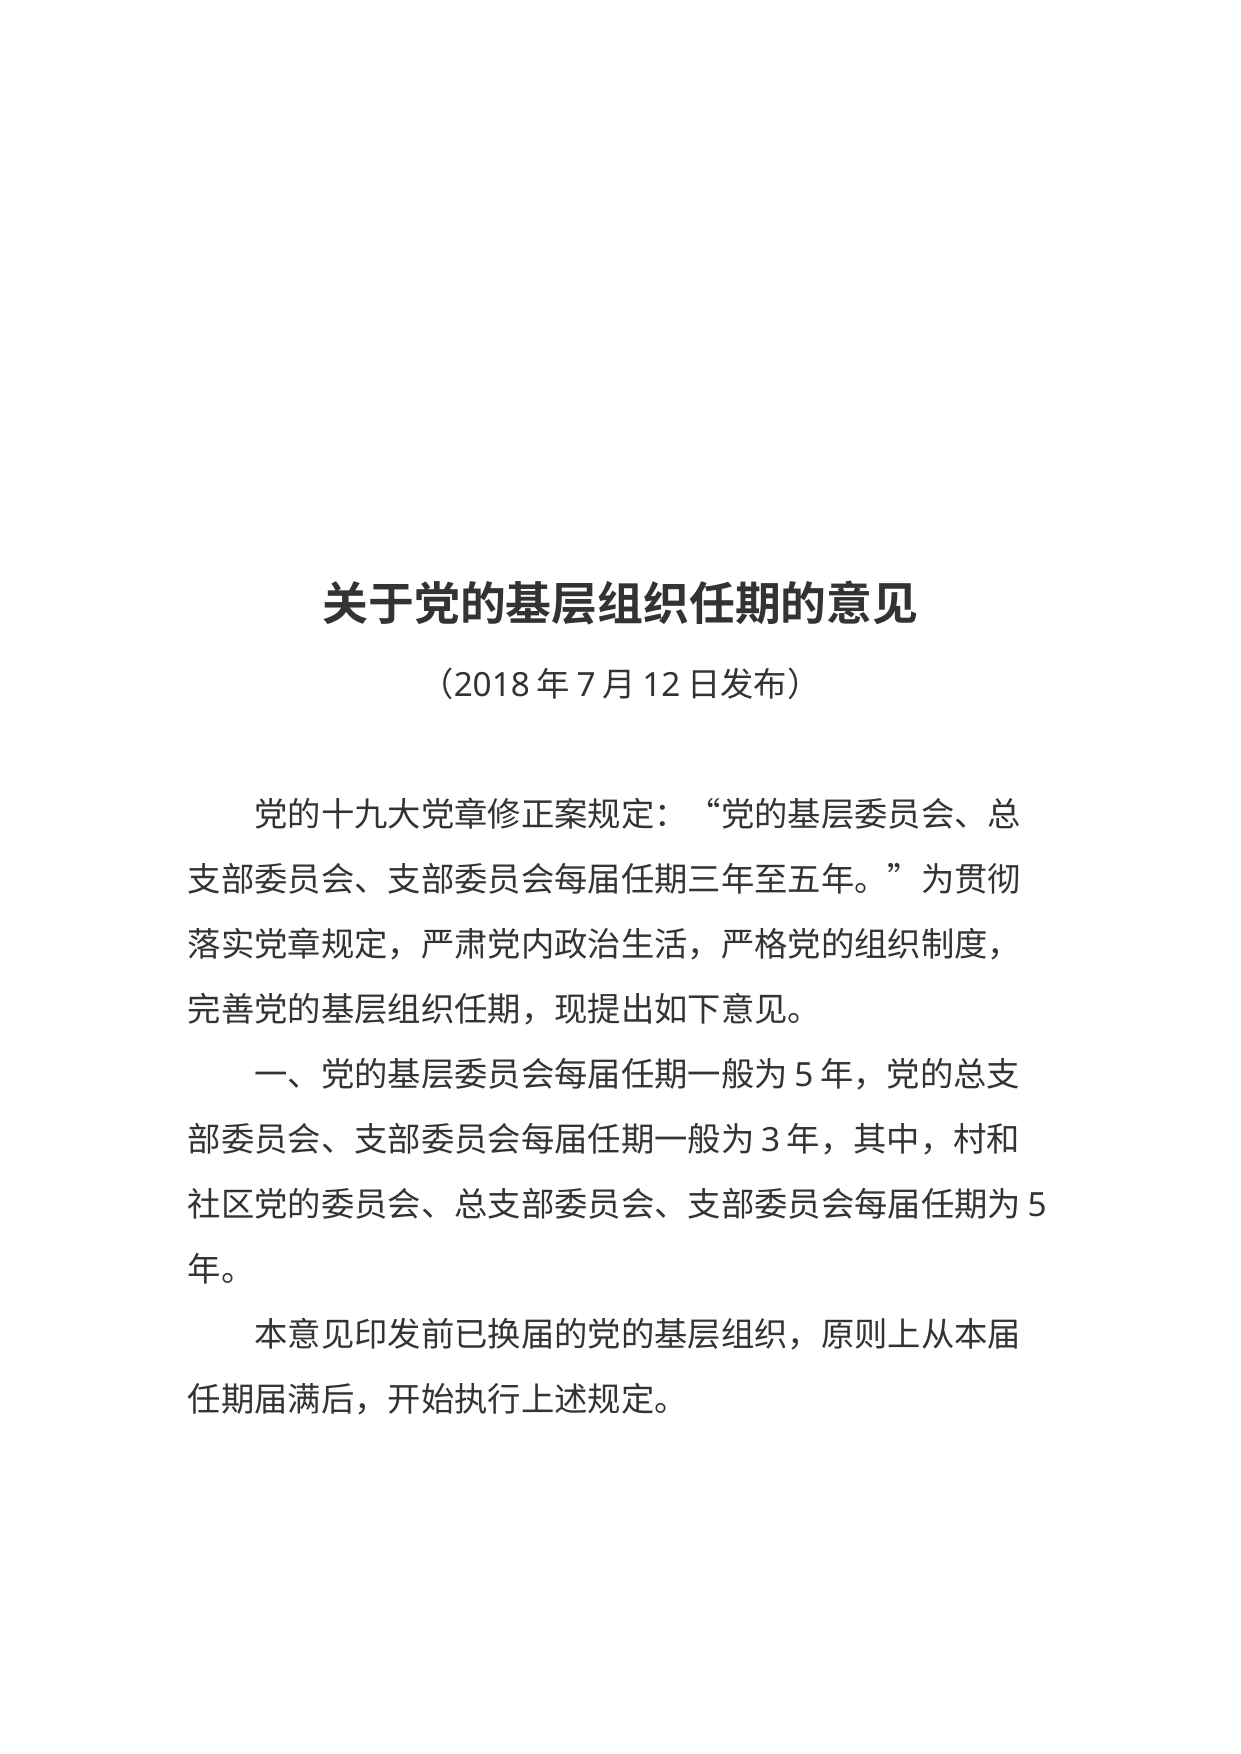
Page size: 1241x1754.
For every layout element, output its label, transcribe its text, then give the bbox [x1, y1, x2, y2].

text 党的十九大党章修正案规定：“党的基层委员会、总支部委员会、支部委员会每届任期三年至五年。”为贯彻落实党章规定，严肃党内政治生活，严格党的组织制度，完善党的基层组织任期，现提出如下意见。 [187, 779, 1053, 1039]
text 关于党的基层组织任期的意见 [187, 552, 1053, 649]
text 本意见印发前已换届的党的基层组织，原则上从本届任期届满后，开始执行上述规定。 [187, 1299, 1053, 1429]
text （2018年7月12日发布） [187, 649, 1053, 714]
text 一、党的基层委员会每届任期一般为5年，党的总支部委员会、支部委员会每届任期一般为3年，其中，村和社区党的委员会、总支部委员会、支部委员会每届任期为5年。 [187, 1039, 1053, 1299]
